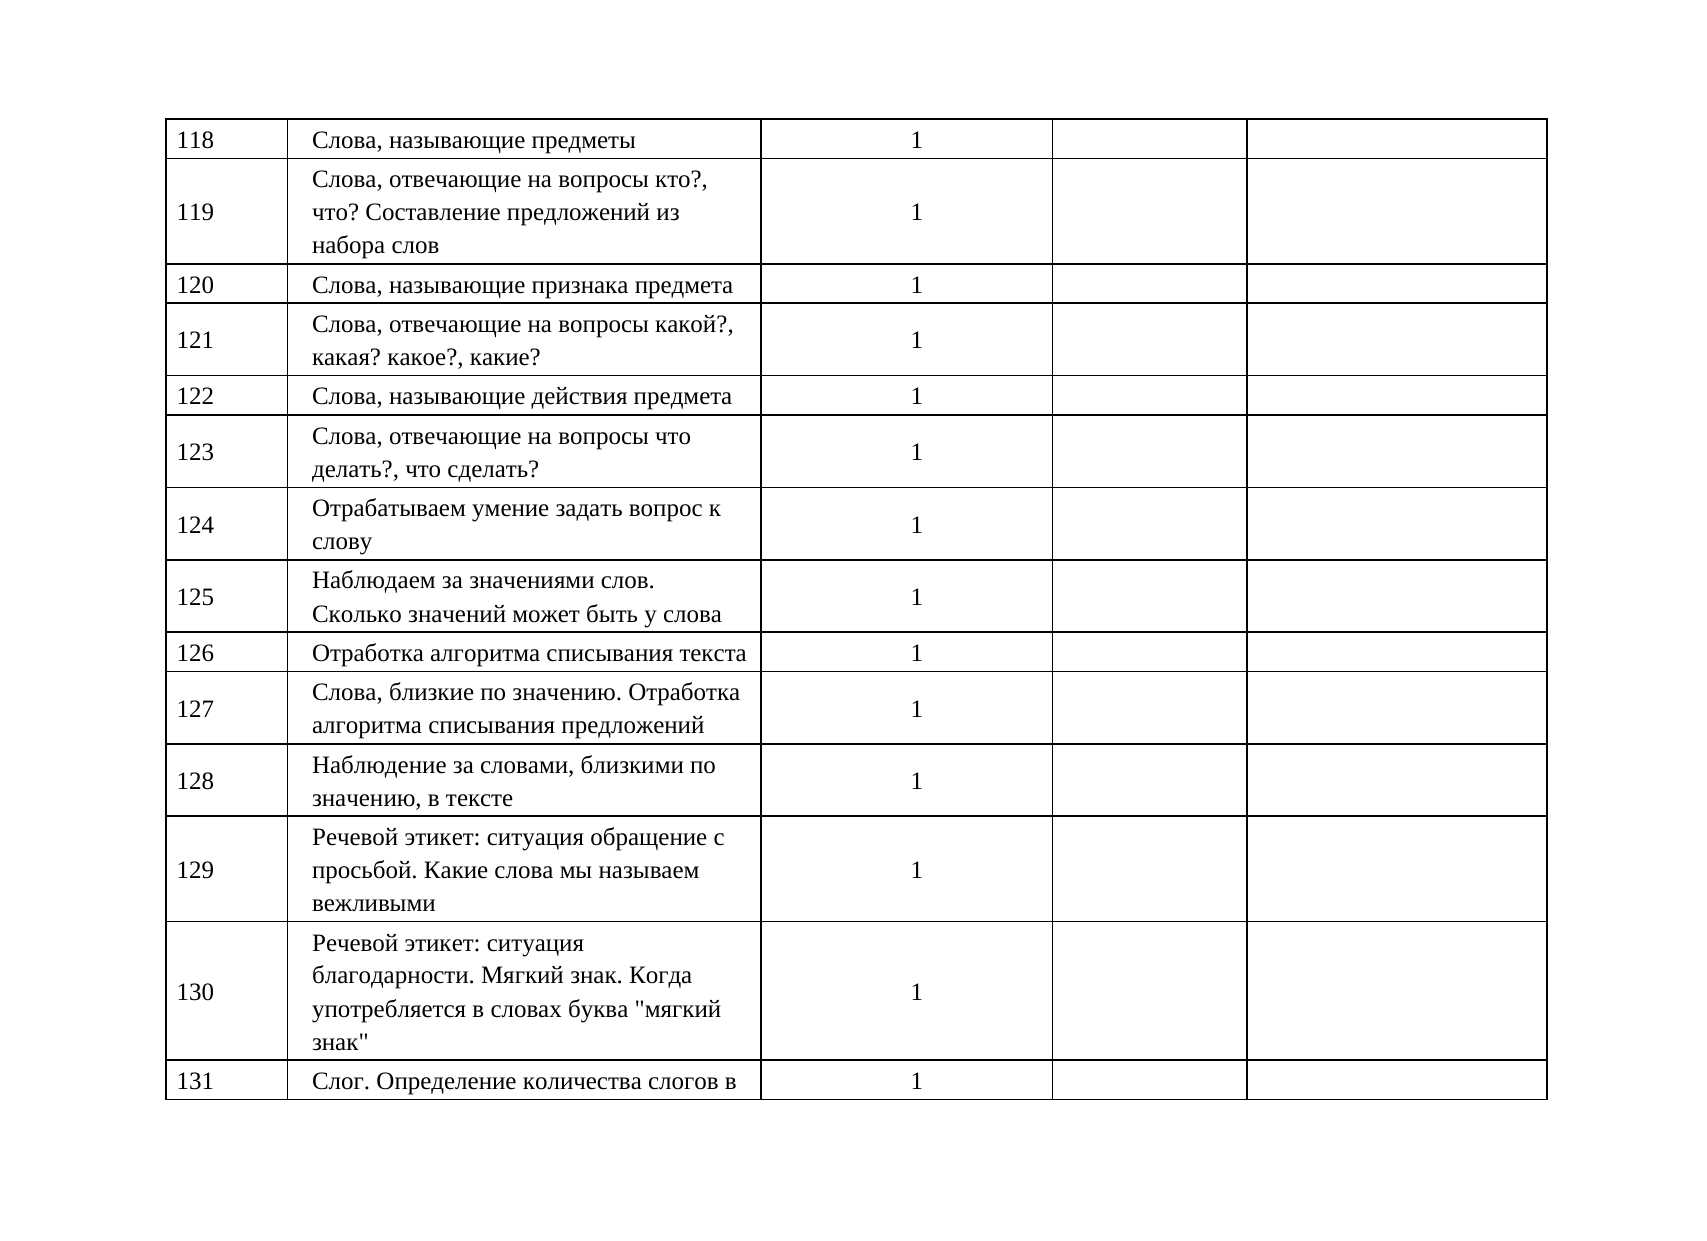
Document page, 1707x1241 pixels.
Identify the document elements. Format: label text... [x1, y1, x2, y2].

table_cell 1 [762, 416, 1052, 486]
table_cell [1053, 304, 1246, 375]
table_cell [1053, 561, 1246, 631]
table_cell Слова, близкие по значению. Отработка алгоритма списывания предложений [288, 672, 760, 743]
table_cell 121 [167, 304, 287, 375]
table_cell [1248, 265, 1546, 302]
table_cell 122 [167, 376, 287, 414]
table_cell 127 [167, 672, 287, 743]
table_cell [1248, 672, 1546, 743]
table_cell [1248, 488, 1546, 559]
table_cell [1248, 304, 1546, 375]
table_cell [1053, 376, 1246, 414]
table_cell 1 [762, 922, 1052, 1059]
table_cell [1248, 561, 1546, 631]
table_cell 1 [762, 745, 1052, 815]
table_cell 1 [762, 672, 1052, 743]
table_cell 1 [762, 265, 1052, 302]
table_cell Отработка алгоритма списывания текста [288, 633, 760, 671]
table_cell Отрабатываем умение задать вопрос к слову [288, 488, 760, 559]
table_cell [1053, 265, 1246, 302]
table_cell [288, 1061, 760, 1099]
table_cell [1053, 416, 1246, 486]
table_cell 1 [762, 488, 1052, 559]
table_cell 125 [167, 561, 287, 631]
table_cell Речевой этикет: ситуация обращение с просьбой. Какие слова мы называем вежливыми [288, 817, 760, 921]
table_cell [1248, 633, 1546, 671]
table_cell [1248, 1061, 1546, 1099]
table_cell 1 [762, 1061, 1052, 1099]
table_cell 126 [167, 633, 287, 671]
table_cell Слова, называющие действия предмета [288, 376, 760, 414]
table_cell 118 [167, 120, 287, 157]
table_cell Слова, отвечающие на вопросы какой?, какая? какое?, какие? [288, 304, 760, 375]
table_cell 1 [762, 159, 1052, 263]
table_cell 1 [762, 120, 1052, 157]
table_cell [1053, 672, 1246, 743]
table_cell [1053, 159, 1246, 263]
table_cell 1 [762, 304, 1052, 375]
table_cell [1248, 159, 1546, 263]
table_cell 123 [167, 416, 287, 486]
table_cell [1053, 120, 1246, 157]
table_cell 120 [167, 265, 287, 302]
table_cell [1053, 1061, 1246, 1099]
table_cell Слова, называющие признака предмета [288, 265, 760, 302]
table_cell [1053, 745, 1246, 815]
table_cell Наблюдение за словами, близкими по значению, в тексте [288, 745, 760, 815]
table_cell 129 [167, 817, 287, 921]
table_cell [1053, 817, 1246, 921]
table_cell [1053, 922, 1246, 1059]
table_cell Слова, отвечающие на вопросы что делать?, что сделать? [288, 416, 760, 486]
table_cell [1248, 817, 1546, 921]
table_cell [1248, 120, 1546, 157]
table_cell 124 [167, 488, 287, 559]
table_cell 1 [762, 817, 1052, 921]
table_cell 131 [167, 1061, 287, 1099]
table_cell Слова, называющие предметы [288, 120, 760, 157]
table_cell [1053, 488, 1246, 559]
table_cell [1248, 922, 1546, 1059]
table_cell Речевой этикет: ситуация благодарности. Мягкий знак. Когда употребляется в словах буква "мягкий знак" [288, 922, 760, 1059]
table_cell [1053, 633, 1246, 671]
table_cell [1248, 376, 1546, 414]
table_cell 1 [762, 633, 1052, 671]
table_cell 1 [762, 561, 1052, 631]
table_cell Наблюдаем за значениями слов. Сколько значений может быть у слова [288, 561, 760, 631]
table_cell Слова, отвечающие на вопросы кто?, что? Составление предложений из набора слов [288, 159, 760, 263]
table_cell [1248, 745, 1546, 815]
table_cell [1248, 416, 1546, 486]
table_cell 128 [167, 745, 287, 815]
table_cell 1 [762, 376, 1052, 414]
table_cell 130 [167, 922, 287, 1059]
table_cell 119 [167, 159, 287, 263]
